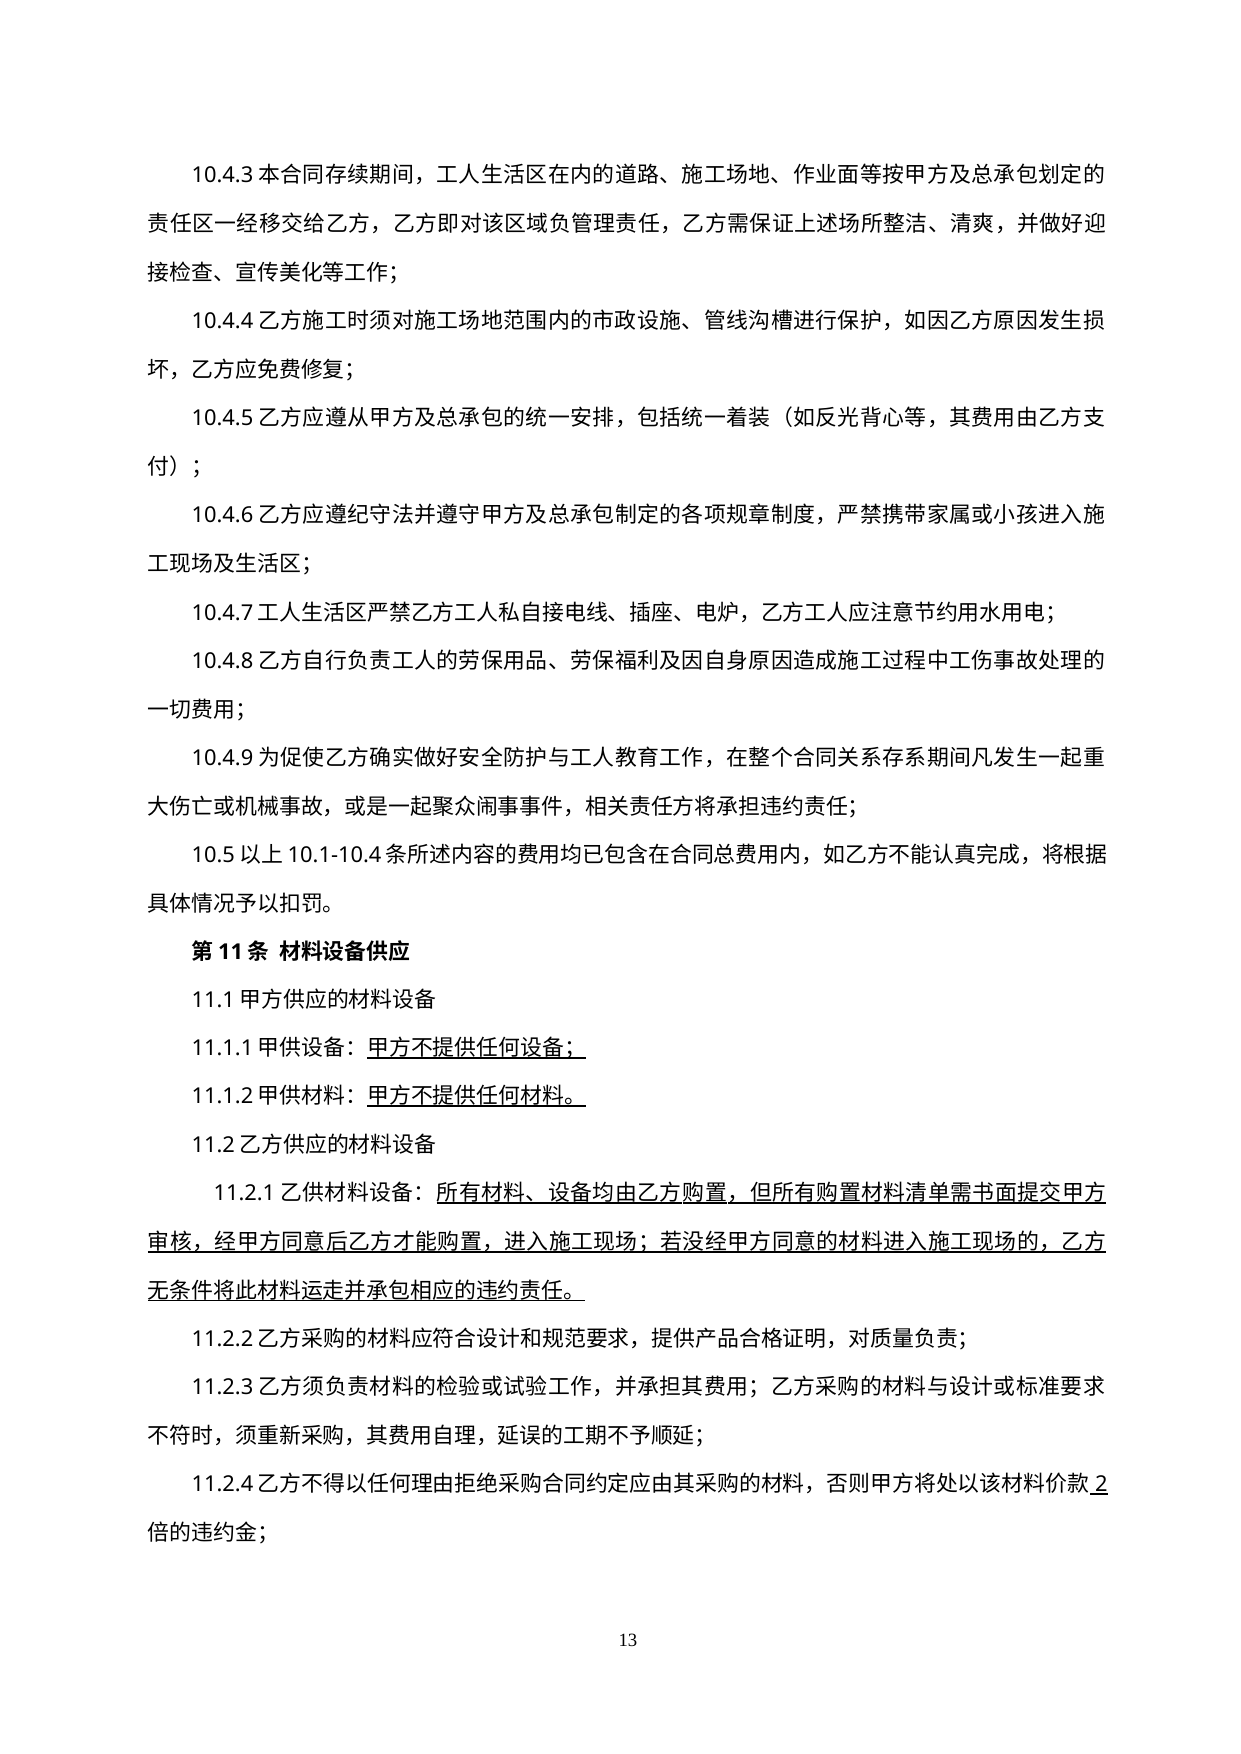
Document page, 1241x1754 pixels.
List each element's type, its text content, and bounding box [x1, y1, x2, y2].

text 10.4.8乙方自行负责工人的劳保用品、劳保福利及因自身原因造成施工过程中工伤事故处理的一切费用； [148, 642, 1107, 724]
text 10.4.3本合同存续期间，工人生活区在内的道路、施工场地、作业面等按甲方及总承包划定的责任区一经移交给乙方，乙方即对该区域负管理责任，乙方需保证上述场所整洁、清爽，并做好迎接检查、宣传美化等工作； [148, 157, 1107, 287]
text 10.4.7工人生活区严禁乙方工人私自接电线、插座、电炉，乙方工人应注意节约用水用电； [148, 594, 1107, 627]
text 11.2乙方供应的材料设备 [148, 1126, 1107, 1159]
text 第11条 材料设备供应 [148, 934, 1107, 966]
text 11.2.1乙供材料设备：所有材料、设备均由乙方购置，但所有购置材料清单需书面提交甲方审核，经甲方同意后乙方才能购置，进入施工现场；若没经甲方同意的材料进入施工现场的，乙方无条件将此材料运走并承包相应的违约责任。 [148, 1175, 1107, 1305]
text 11.2.2乙方采购的材料应符合设计和规范要求，提供产品合格证明，对质量负责； [148, 1321, 1107, 1353]
text 11.2.4乙方不得以任何理由拒绝采购合同约定应由其采购的材料，否则甲方将处以该材料价款 2倍的违约金； [148, 1466, 1107, 1547]
text 11.1甲方供应的材料设备 [148, 981, 1107, 1014]
text 11.1.2甲供材料：甲方不提供任何材料。 [148, 1078, 1107, 1111]
text 10.5以上10.1-10.4条所述内容的费用均已包含在合同总费用内，如乙方不能认真完成，将根据具体情况予以扣罚。 [148, 837, 1107, 918]
text 10.4.4乙方施工时须对施工场地范围内的市政设施、管线沟槽进行保护，如因乙方原因发生损坏，乙方应免费修复； [148, 303, 1107, 384]
text 10.4.6乙方应遵纪守法并遵守甲方及总承包制定的各项规章制度，严禁携带家属或小孩进入施工现场及生活区； [148, 497, 1107, 578]
text 10.4.5乙方应遵从甲方及总承包的统一安排，包括统一着装（如反光背心等，其费用由乙方支付）； [148, 400, 1107, 481]
text 11.2.3乙方须负责材料的检验或试验工作，并承担其费用；乙方采购的材料与设计或标准要求不符时，须重新采购，其费用自理，延误的工期不予顺延； [148, 1369, 1107, 1450]
text 11.1.1甲供设备：甲方不提供任何设备； [148, 1030, 1107, 1062]
text 10.4.9为促使乙方确实做好安全防护与工人教育工作，在整个合同关系存系期间凡发生一起重大伤亡或机械事故，或是一起聚众闹事事件，相关责任方将承担违约责任； [148, 739, 1107, 821]
